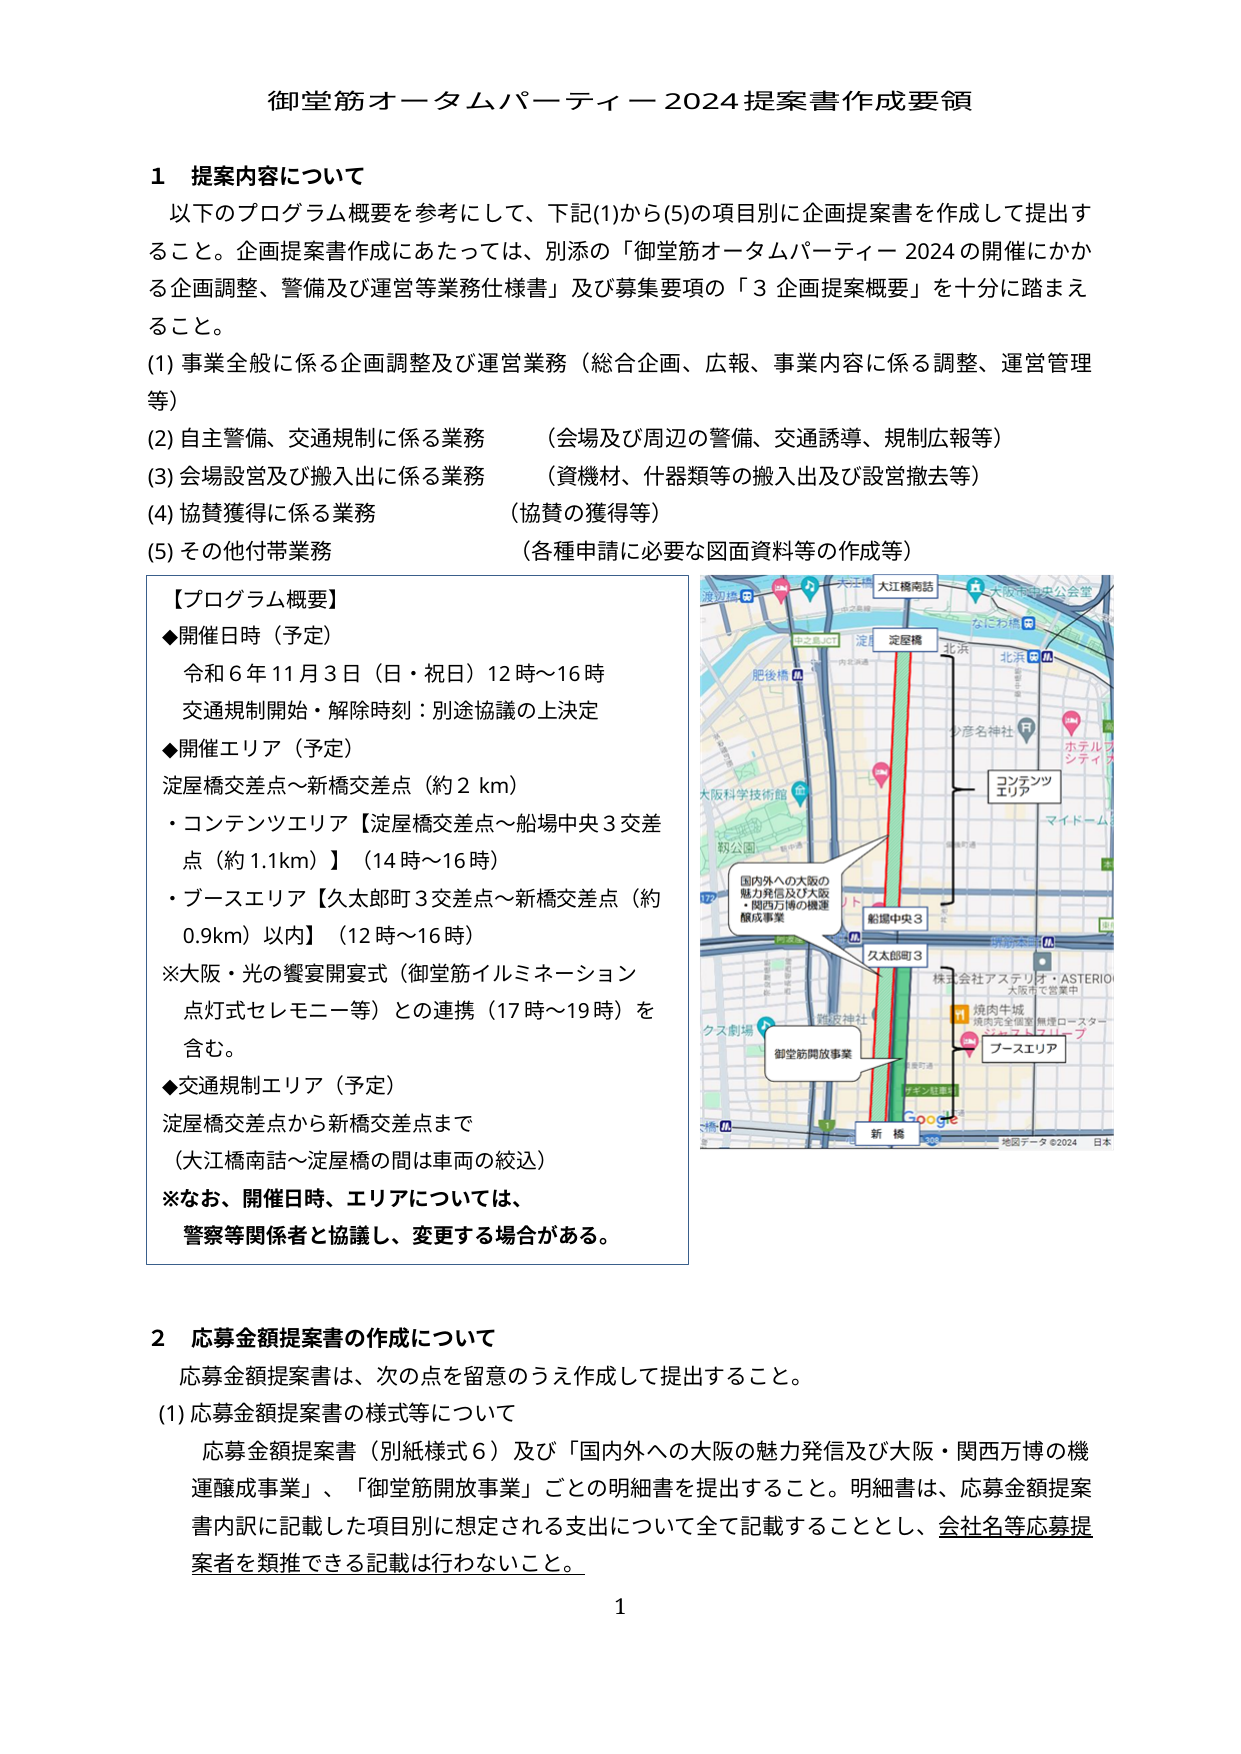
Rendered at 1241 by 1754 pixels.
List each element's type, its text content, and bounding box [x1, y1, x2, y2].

text (2) 自主警備、交通規制に係る業務 （会場及び周辺の警備、交通誘導、規制広報等） [148, 418, 1092, 456]
text ２ 応募金額提案書の作成について [148, 1318, 1092, 1356]
text 応募金額提案書は、次の点を留意のうえ作成して提出すること。 [148, 1356, 1092, 1393]
text 応募金額提案書（別紙様式６）及び「国内外への大阪の魅力発信及び大阪・関西万博の機運醸成事業」、「御堂筋開放事業」ごとの明細書を提出すること。明細書は、応募金額提案書内訳に記載した項目別に想定される支出について全て記載することとし、会社名等応募提案者を類推できる記載は行わないこと。 [191, 1431, 1092, 1581]
text (1) 事業全般に係る企画調整及び運営業務（総合企画、広報、事業内容に係る調整、運営管理等） [148, 343, 1092, 418]
text １ 提案内容について [148, 156, 1092, 193]
text (4) 協賛獲得に係る業務 （協賛の獲得等） [148, 493, 1092, 531]
text 以下のプログラム概要を参考にして、下記(1)から(5)の項目別に企画提案書を作成して提出すること。企画提案書作成にあたっては、別添の「御堂筋オータムパーティー2024の開催にかかる企画調整、警備及び運営等業務仕様書」及び募集要項の「３ 企画提案概要」を十分に踏まえること。 [148, 193, 1092, 343]
text (3) 会場設営及び搬入出に係る業務 （資機材、什器類等の搬入出及び設営撤去等） [148, 456, 1092, 493]
text (5) その他付帯業務 （各種申請に必要な図面資料等の作成等） [148, 531, 1092, 568]
picture [694, 570, 1124, 1152]
text 御堂筋オータムパーティー2024提案書作成要領 [148, 81, 1092, 118]
text (1) 応募金額提案書の様式等について [148, 1393, 1092, 1431]
